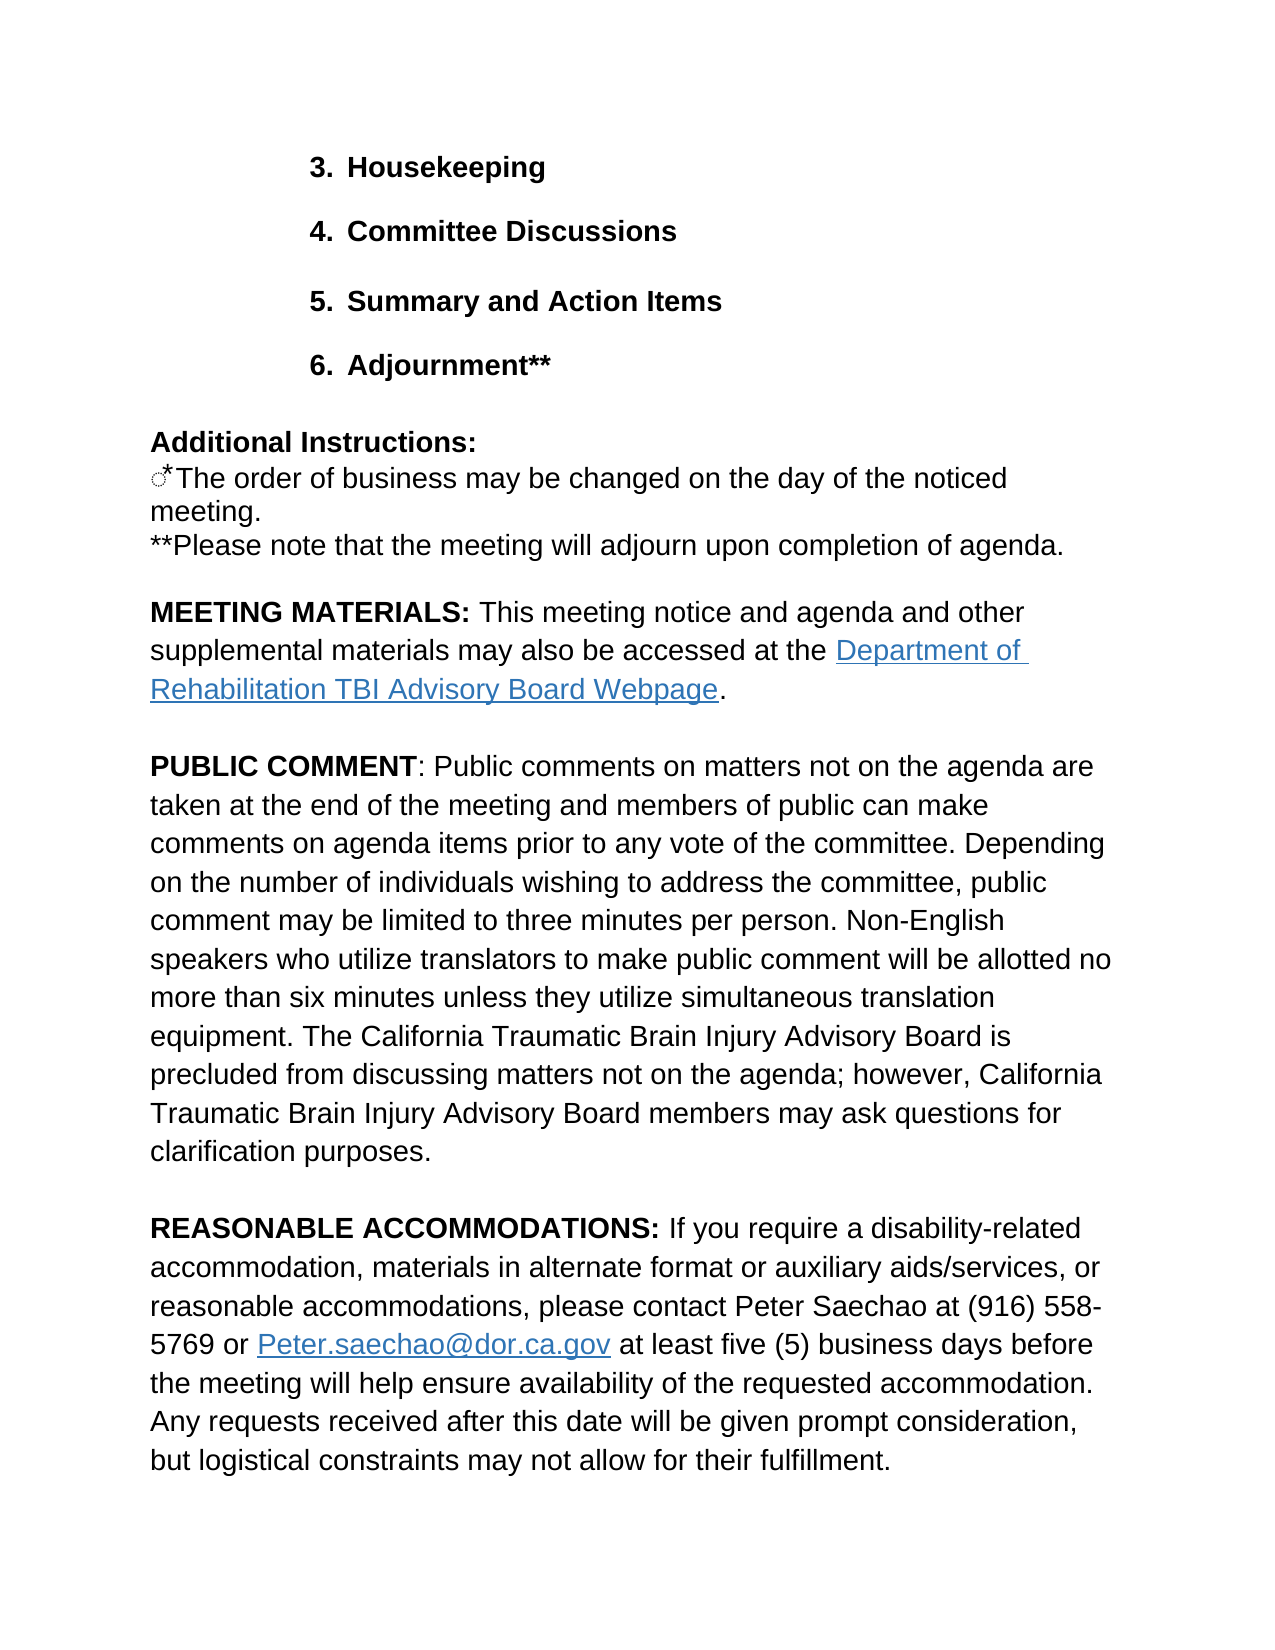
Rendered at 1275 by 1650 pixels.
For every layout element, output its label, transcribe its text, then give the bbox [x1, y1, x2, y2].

subtitle Committee Discussions [309, 214, 1125, 248]
text **Please note that the meeting will adjourn upon completion of agenda. [150, 528, 1125, 561]
text ⃰ The order of business may be changed on the day of the noticed meeting. [150, 461, 1125, 528]
subtitle Adjournment** [309, 348, 1125, 381]
text MEETING MATERIALS: This meeting notice and agenda and other supplemental materials may also be accessed at the Department of Rehabilitation TBI Advisory Board Webpage. [150, 595, 1125, 705]
subtitle Summary and Action Items [309, 283, 1125, 317]
subtitle Housekeeping [309, 150, 1125, 183]
text PUBLIC COMMENT: Public comments on matters not on the agenda are taken at the end of the meeting and members of public can make comments on agenda items prior to any vote of the committee. Depending on the number of individuals wishing to address the committee, public comment may be limited to three minutes per person. Non-English speakers who utilize translators to make public comment will be allotted no more than six minutes unless they utilize simultaneous translation equipment. The California Traumatic Brain Injury Advisory Board is precluded from discussing matters not on the agenda; however, California Traumatic Brain Injury Advisory Board members may ask questions for clarification purposes. [150, 749, 1125, 1168]
text REASONABLE ACCOMMODATIONS: If you require a disability-related accommodation, materials in alternate format or auxiliary aids/services, or reasonable accommodations, please contact Peter Saechao at (916) 558-5769 or Peter.saechao@dor.ca.gov at least five (5) business days before the meeting will help ensure availability of the requested accommodation. Any requests received after this date will be given prompt consideration, but logistical constraints may not allow for their fulfillment. [150, 1211, 1125, 1476]
